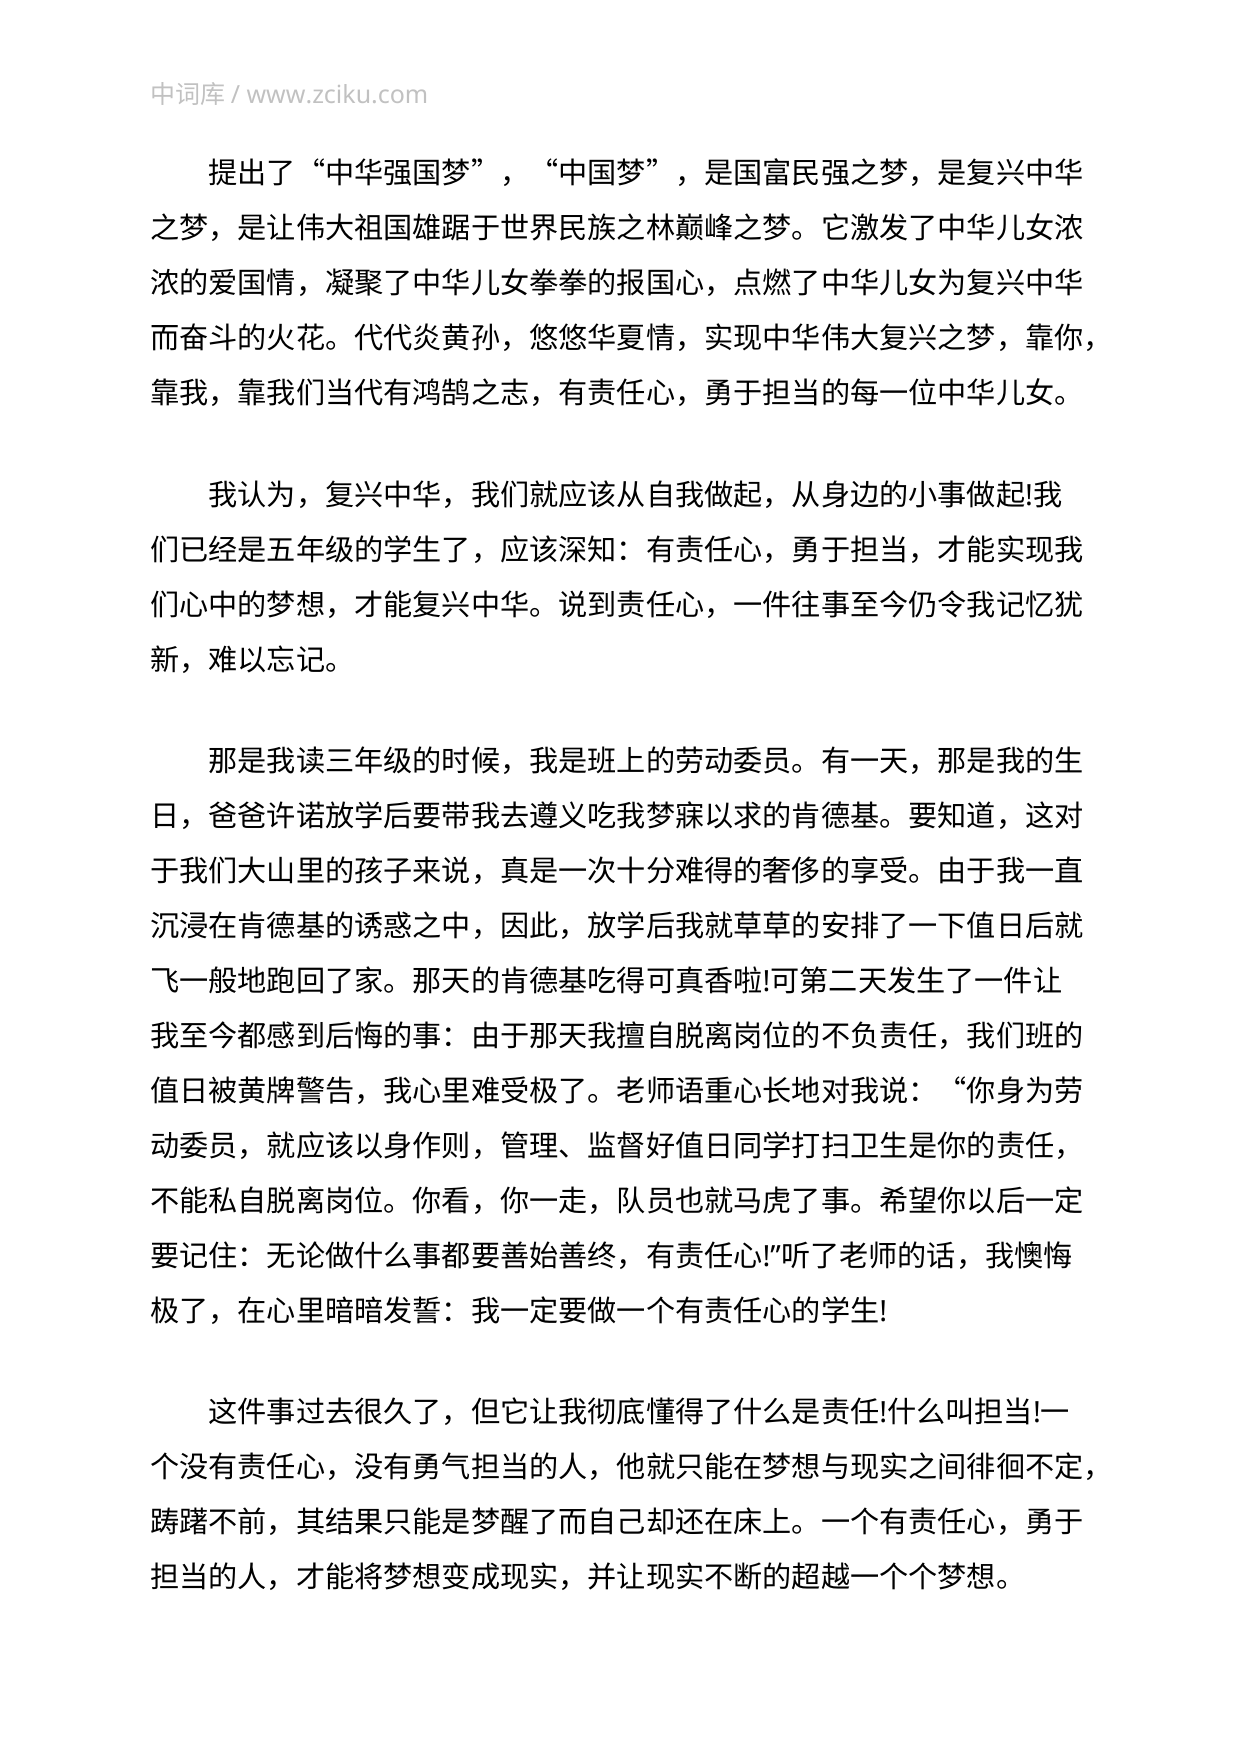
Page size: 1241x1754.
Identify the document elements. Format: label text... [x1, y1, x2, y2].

text 那是我读三年级的时候，我是班上的劳动委员。有一天，那是我的生日，爸爸许诺放学后要带我去遵义吃我梦寐以求的肯德基。要知道，这对于我们大山里的孩子来说，真是一次十分难得的奢侈的享受。由于我一直沉浸在肯德基的诱惑之中，因此，放学后我就草草的安排了一下值日后就飞一般地跑回了家。那天的肯德基吃得可真香啦!可第二天发生了一件让我至今都感到后悔的事：由于那天我擅自脱离岗位的不负责任，我们班的值日被黄牌警告，我心里难受极了。老师语重心长地对我说：“你身为劳动委员，就应该以身作则，管理、监督好值日同学打扫卫生是你的责任，不能私自脱离岗位。你看，你一走，队员也就马虎了事。希望你以后一定要记住：无论做什么事都要善始善终，有责任心!”听了老师的话，我懊悔极了，在心里暗暗发誓：我一定要做一个有责任心的学生! [150, 738, 1090, 1329]
text 提出了“中华强国梦”，“中国梦”，是国富民强之梦，是复兴中华之梦，是让伟大祖国雄踞于世界民族之林巅峰之梦。它激发了中华儿女浓浓的爱国情，凝聚了中华儿女拳拳的报国心，点燃了中华儿女为复兴中华而奋斗的火花。代代炎黄孙，悠悠华夏情，实现中华伟大复兴之梦，靠你，靠我，靠我们当代有鸿鹄之志，有责任心，勇于担当的每一位中华儿女。 [150, 150, 1090, 412]
text 我认为，复兴中华，我们就应该从自我做起，从身边的小事做起!我们已经是五年级的学生了，应该深知：有责任心，勇于担当，才能实现我们心中的梦想，才能复兴中华。说到责任心，一件往事至今仍令我记忆犹新，难以忘记。 [150, 471, 1090, 678]
text 这件事过去很久了，但它让我彻底懂得了什么是责任!什么叫担当!一个没有责任心，没有勇气担当的人，他就只能在梦想与现实之间徘徊不定，踌躇不前，其结果只能是梦醒了而自己却还在床上。一个有责任心，勇于担当的人，才能将梦想变成现实，并让现实不断的超越一个个梦想。 [150, 1389, 1090, 1596]
